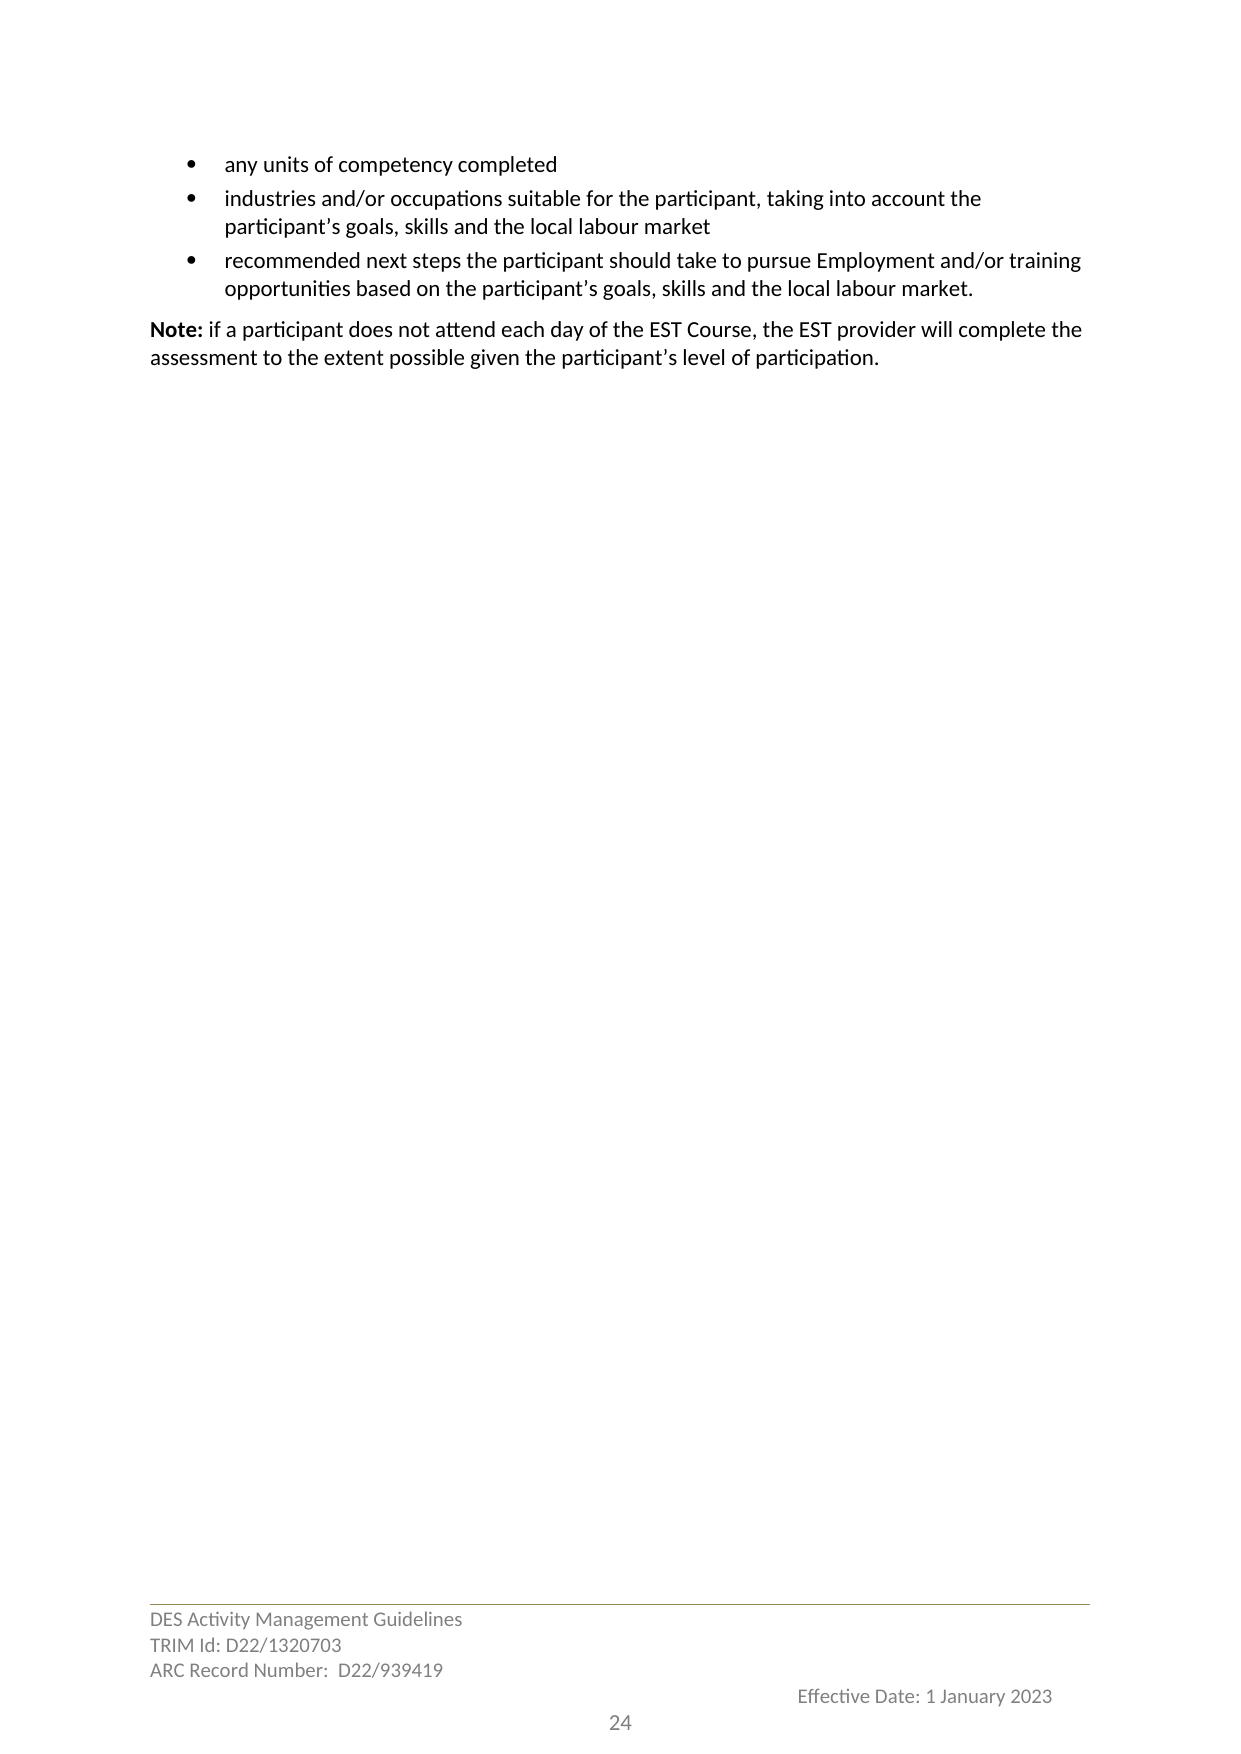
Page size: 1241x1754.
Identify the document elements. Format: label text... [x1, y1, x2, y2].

list industries and/or occupations suitable for the participant, taking into account the participant’s goals, skills and the local labour market [187, 184, 1090, 240]
list any units of competency completed [187, 150, 1090, 178]
list recommended next steps the participant should take to pursue Employment and/or training opportunities based on the participant’s goals, skills and the local labour market. [187, 247, 1090, 303]
text Note: if a participant does not attend each day of the EST Course, the EST provider will complete the assessment to the extent possible given the participant’s level of participation. [150, 315, 1090, 371]
